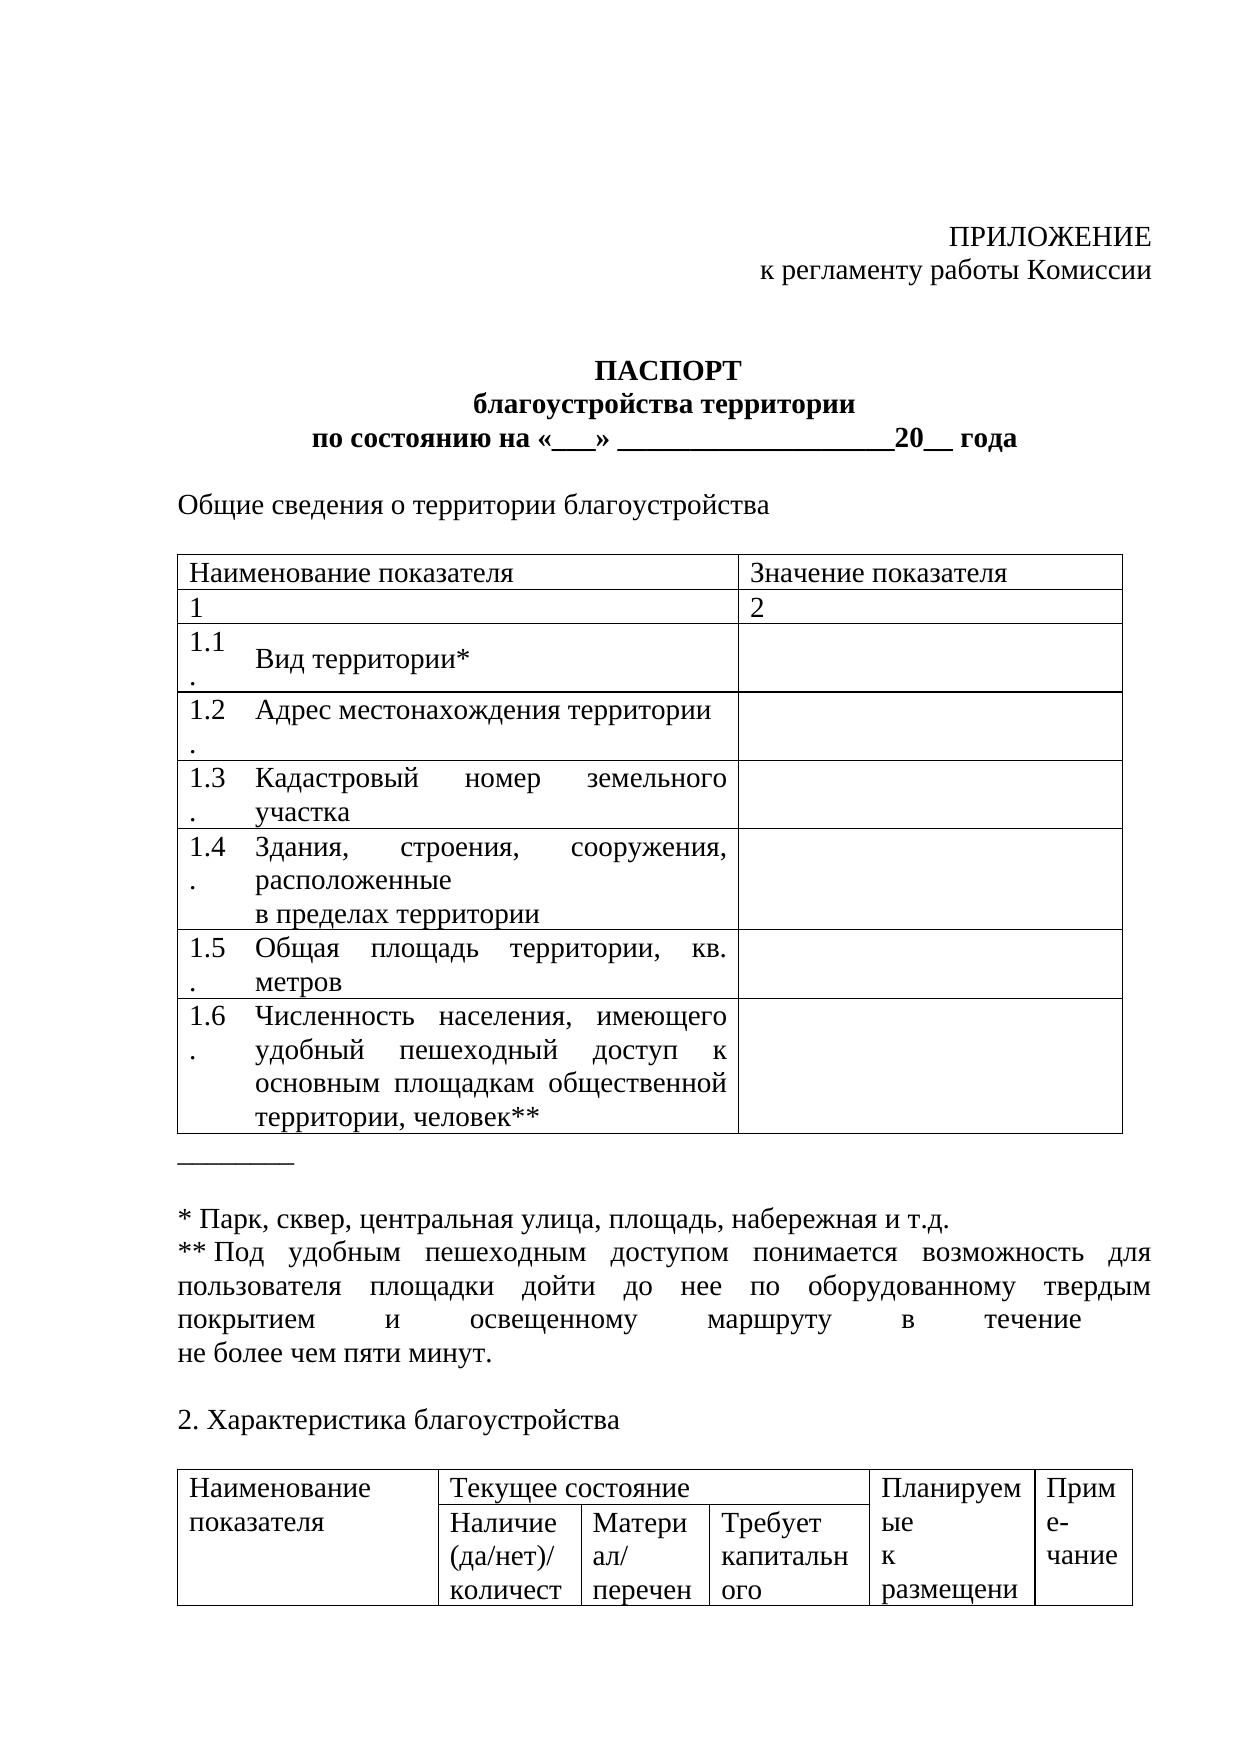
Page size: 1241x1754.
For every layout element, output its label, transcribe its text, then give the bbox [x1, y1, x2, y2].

table_cell 1.1. [178, 624, 244, 691]
text ПРИЛОЖЕНИЕ [177, 219, 1152, 252]
table_cell 1.3. [178, 761, 244, 828]
table_cell Адрес местонахождения территории [244, 693, 738, 759]
table_cell 1 [178, 590, 738, 623]
table_cell Вид территории* [244, 624, 738, 691]
table_header Наименование показателя [178, 555, 738, 589]
table_cell 1.5. [178, 930, 244, 997]
text по состоянию на «___» ___________________20__ года [177, 420, 1152, 453]
table_cell [739, 999, 1122, 1133]
table_cell [739, 624, 1122, 691]
table_header Планируемые к размещению, капитальному ремонту (да/нет) [870, 1470, 1034, 1605]
table_cell Кадастровый номер земельного участка [244, 761, 738, 828]
text ** Под удобным пешеходным доступом понимается возможность для пользователя площадки дойти до нее по оборудованному твердым покрытием и освещенному маршруту в течение не более чем пяти минут. [177, 1234, 1152, 1368]
table_header Приме- чание [1036, 1470, 1132, 1605]
table_cell [739, 829, 1122, 929]
text к регламенту работы Комиссии [177, 252, 1152, 286]
table_cell Здания, строения, сооружения, расположенные в пределах территории [244, 829, 738, 929]
table_header Текущее состояние [439, 1470, 869, 1504]
table_cell [739, 693, 1122, 759]
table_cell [710, 1505, 869, 1605]
text ________ [177, 1134, 1152, 1167]
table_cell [582, 1505, 709, 1605]
table_cell 1.6. [178, 999, 244, 1133]
table_header Наименование показателя [178, 1470, 438, 1605]
table_cell Численность населения, имеющего удобный пешеходный доступ к основным площадкам общественной территории, человек** [244, 999, 738, 1133]
table_header Значение показателя [739, 555, 1122, 589]
table_cell 1.4. [178, 829, 244, 929]
text благоустройства территории [177, 386, 1152, 420]
table_cell 1.2. [178, 693, 244, 759]
table_cell [739, 930, 1122, 997]
table_cell Общая площадь территории, кв. метров [244, 930, 738, 997]
table_cell 2 [739, 590, 1122, 623]
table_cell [439, 1505, 581, 1605]
text * Парк, сквер, центральная улица, площадь, набережная и т.д. [177, 1201, 1152, 1234]
text ПАСПОРТ [177, 353, 1152, 386]
table_cell [739, 761, 1122, 828]
text 2. Характеристика благоустройства [177, 1402, 1152, 1436]
text Общие сведения о территории благоустройства [177, 487, 1152, 521]
